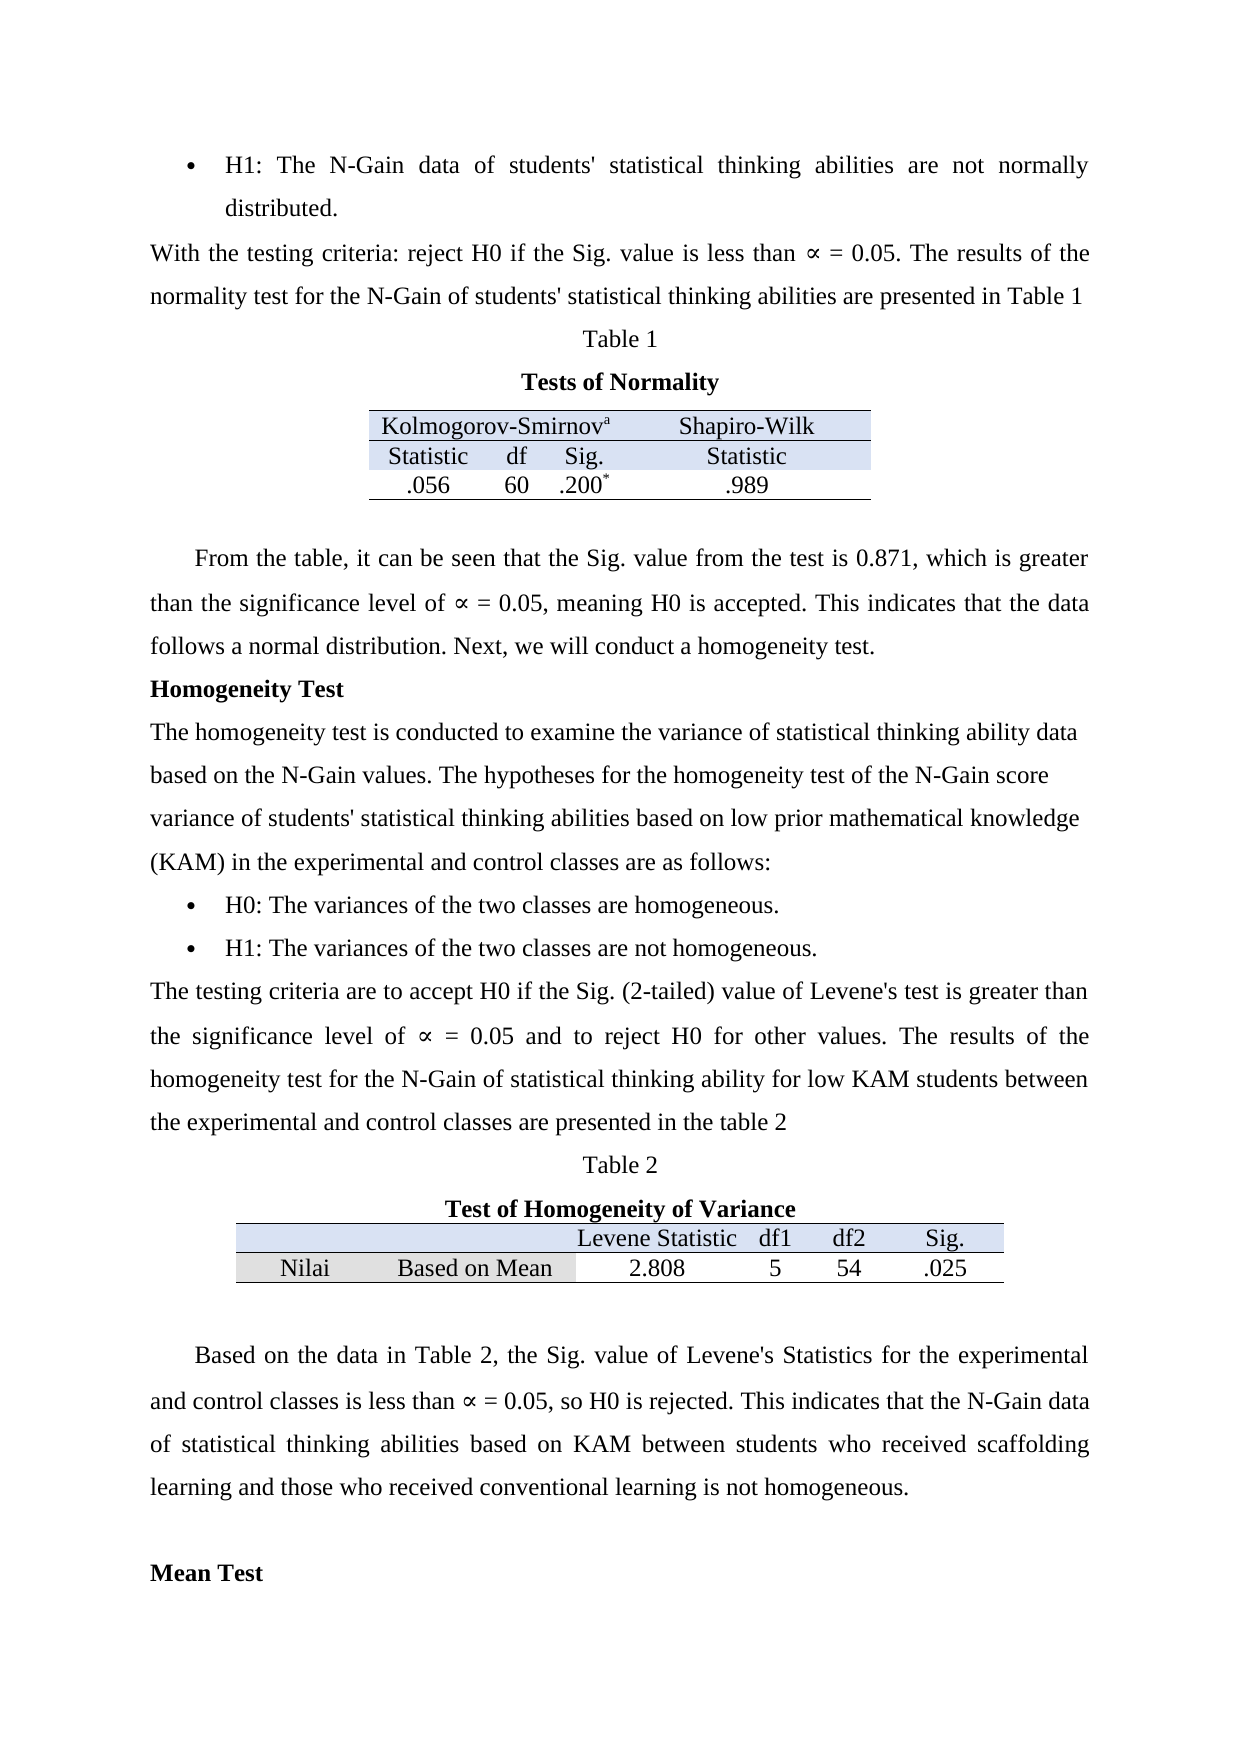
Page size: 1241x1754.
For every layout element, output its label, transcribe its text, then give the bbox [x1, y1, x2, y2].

table_cell Sig. [546, 441, 622, 470]
text Table 1 [150, 324, 1090, 353]
table_cell df2 [812, 1224, 886, 1252]
table_cell 54 [812, 1253, 886, 1282]
table_cell Levene Statistic [576, 1224, 738, 1252]
list H1: The N-Gain data of students' statistical thinking abilities are not normally distributed. [187, 150, 1090, 222]
table_cell Statistic [369, 441, 487, 470]
table_cell .989 [622, 470, 871, 498]
text Table 2 [150, 1151, 1090, 1179]
table_cell 5 [738, 1253, 812, 1282]
table_cell Sig. [886, 1224, 1004, 1252]
text From the table, it can be seen that the Sig. value from the test is 0.871, which is greater than the significance level of ∝ = 0.05, meaning H0 is accepted. This indicates that the data follows a normal distribution. Next, we will conduct a homogeneity test. [150, 543, 1090, 660]
text Homogeneity Test The homogeneity test is conducted to examine the variance of statistical thinking ability data based on the N-Gain values. The hypotheses for the homogeneity test of the N-Gain score variance of students' statistical thinking abilities based on low prior mathematical knowledge (KAM) in the experimental and control classes are as follows: [150, 674, 1090, 875]
table_cell Statistic [622, 441, 871, 470]
table_cell df [487, 441, 546, 470]
table_cell .200* [546, 470, 622, 498]
table_cell .025 [886, 1253, 1004, 1282]
text The testing criteria are to accept H0 if the Sig. (2-tailed) value of Levene's test is greater than the significance level of ∝ = 0.05 and to reject H0 for other values. The results of the homogeneity test for the N-Gain of statistical thinking ability for low KAM students between the experimental and control classes are presented in the table 2 [150, 976, 1090, 1136]
table_cell [236, 1224, 576, 1252]
list H0: The variances of the two classes are homogeneous. [187, 890, 1090, 918]
text With the testing criteria: reject H0 if the Sig. value is less than ∝ = 0.05. The results of the normality test for the N-Gain of students' statistical thinking abilities are presented in Table 1 [150, 236, 1090, 309]
table_cell .056 [369, 470, 487, 498]
table_header Shapiro-Wilk [622, 411, 871, 440]
table_cell df1 [738, 1224, 812, 1252]
table_header Test of Homogeneity of Variance [236, 1194, 1004, 1222]
table_cell Based on Mean [374, 1253, 576, 1282]
text Mean Test [150, 1558, 1090, 1587]
text Based on the data in Table 2, the Sig. value of Levene's Statistics for the experimental and control classes is less than ∝ = 0.05, so H0 is rejected. This indicates that the N-Gain data of statistical thinking abilities based on KAM between students who received scaffolding learning and those who received conventional learning is not homogeneous. [150, 1341, 1090, 1501]
table_header Kolmogorov-Smirnova [369, 411, 622, 440]
table_cell Nilai [236, 1253, 374, 1282]
table_cell 2.808 [576, 1253, 738, 1282]
list H1: The variances of the two classes are not homogeneous. [187, 933, 1090, 962]
table_cell 60 [487, 470, 546, 498]
text Tests of Normality [150, 367, 1090, 396]
